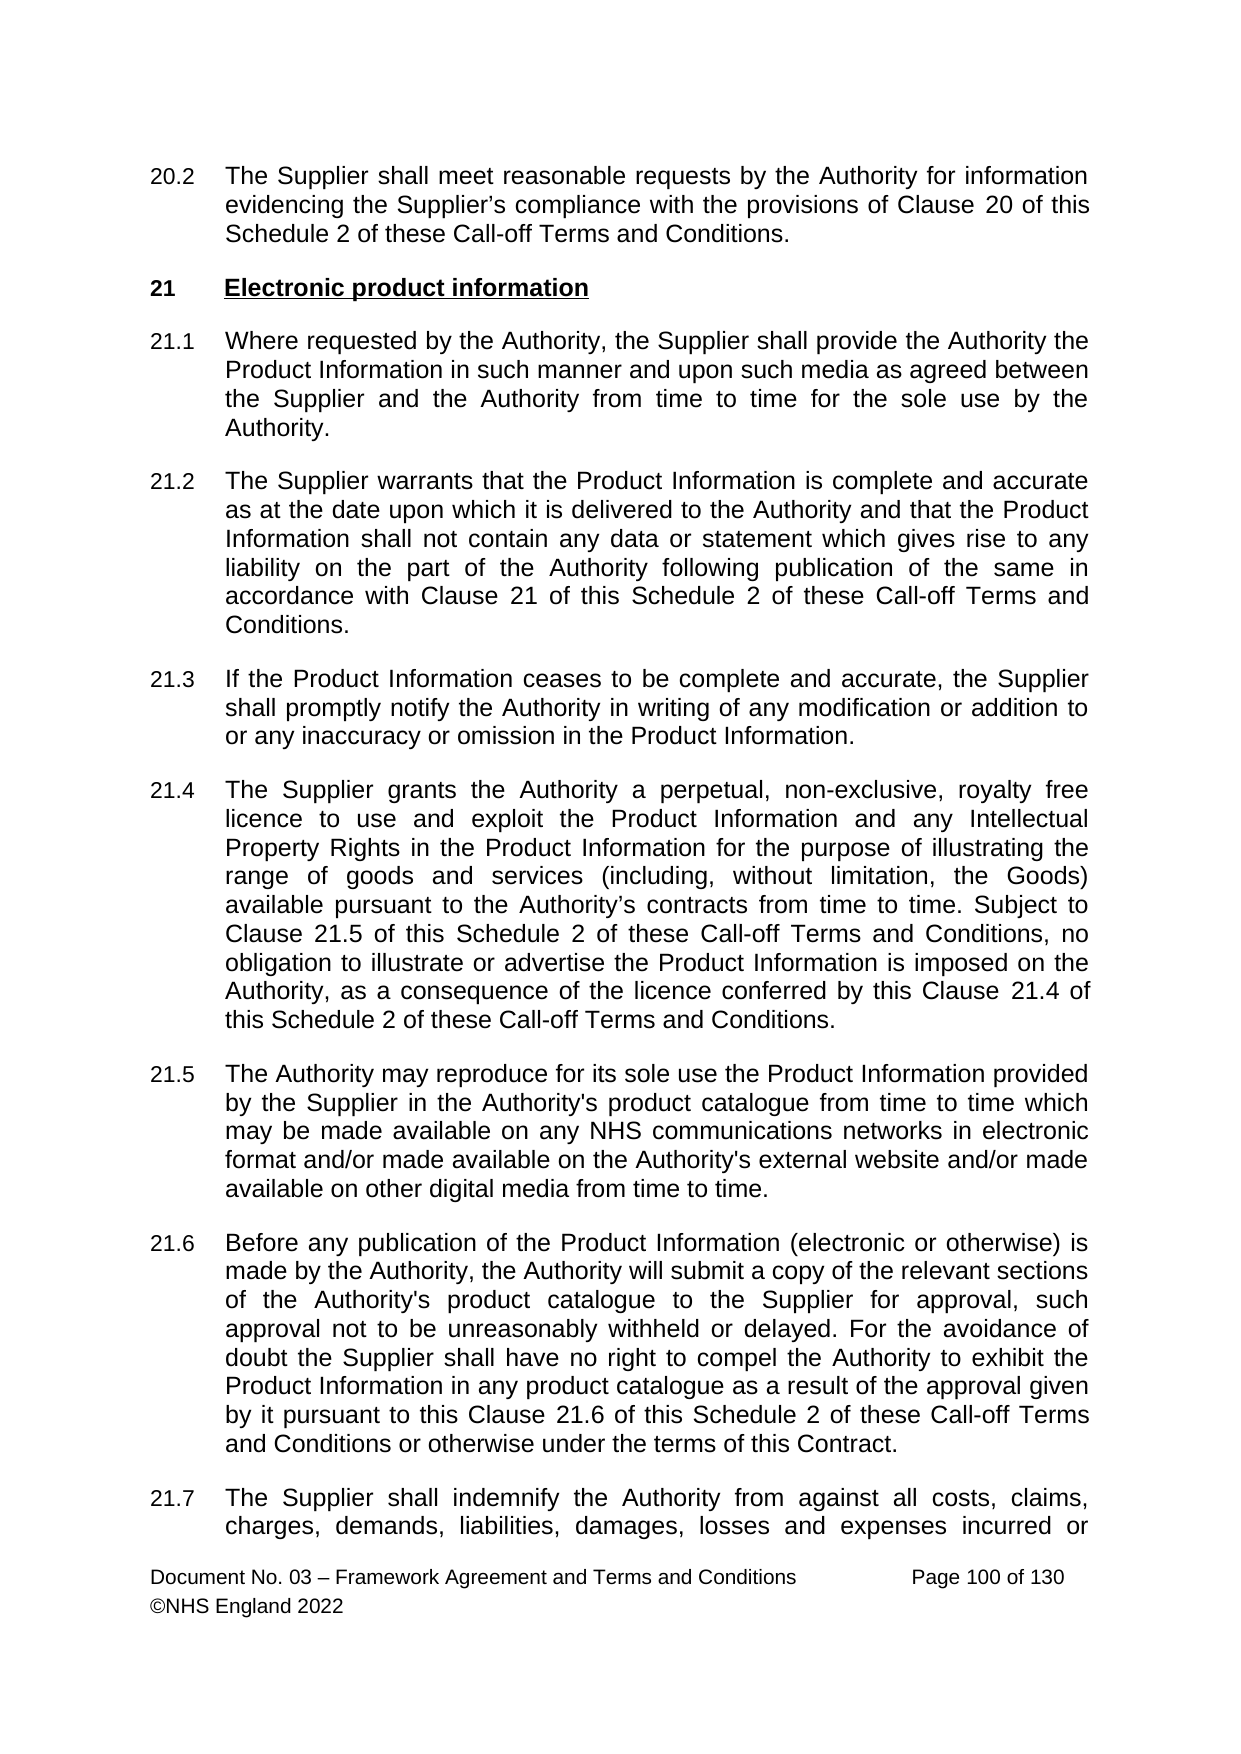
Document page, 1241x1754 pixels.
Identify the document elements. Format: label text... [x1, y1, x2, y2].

subtitle If the Product Information ceases to be complete and accurate, the Supplier shall promptly notify the Authority in writing of any modification or addition to or any inaccuracy or omission in the Product Information. [150, 664, 1090, 750]
subtitle The Supplier shall meet reasonable requests by the Authority for information evidencing the Supplier’s compliance with the provisions of Clause 20 of this Schedule 2 of these Call-off Terms and Conditions. [150, 161, 1090, 247]
subtitle The Supplier grants the Authority a perpetual, non-exclusive, royalty free licence to use and exploit the Product Information and any Intellectual Property Rights in the Product Information for the purpose of illustrating the range of goods and services (including, without limitation, the Goods) available pursuant to the Authority’s contracts from time to time. Subject to Clause 21.5 of this Schedule 2 of these Call-off Terms and Conditions, no obligation to illustrate or advertise the Product Information is imposed on the Authority, as a consequence of the licence conferred by this Clause 21.4 of this Schedule 2 of these Call-off Terms and Conditions. [150, 775, 1090, 1034]
subtitle The Supplier warrants that the Product Information is complete and accurate as at the date upon which it is delivered to the Authority and that the Product Information shall not contain any data or statement which gives rise to any liability on the part of the Authority following publication of the same in accordance with Clause 21 of this Schedule 2 of these Call-off Terms and Conditions. [150, 466, 1090, 639]
subtitle Electronic product information [150, 272, 1090, 301]
subtitle Before any publication of the Product Information (electronic or otherwise) is made by the Authority, the Authority will submit a copy of the relevant sections of the Authority's product catalogue to the Supplier for approval, such approval not to be unreasonably withheld or delayed. For the avoidance of doubt the Supplier shall have no right to compel the Authority to exhibit the Product Information in any product catalogue as a result of the approval given by it pursuant to this Clause 21.6 of this Schedule 2 of these Call-off Terms and Conditions or otherwise under the terms of this Contract. [150, 1227, 1090, 1457]
subtitle The Authority may reproduce for its sole use the Product Information provided by the Supplier in the Authority's product catalogue from time to time which may be made available on any NHS communications networks in electronic format and/or made available on the Authority's external website and/or made available on other digital media from time to time. [150, 1059, 1090, 1202]
subtitle Where requested by the Authority, the Supplier shall provide the Authority the Product Information in such manner and upon such media as agreed between the Supplier and the Authority from time to time for the sole use by the Authority. [150, 326, 1090, 441]
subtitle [150, 1482, 1090, 1540]
